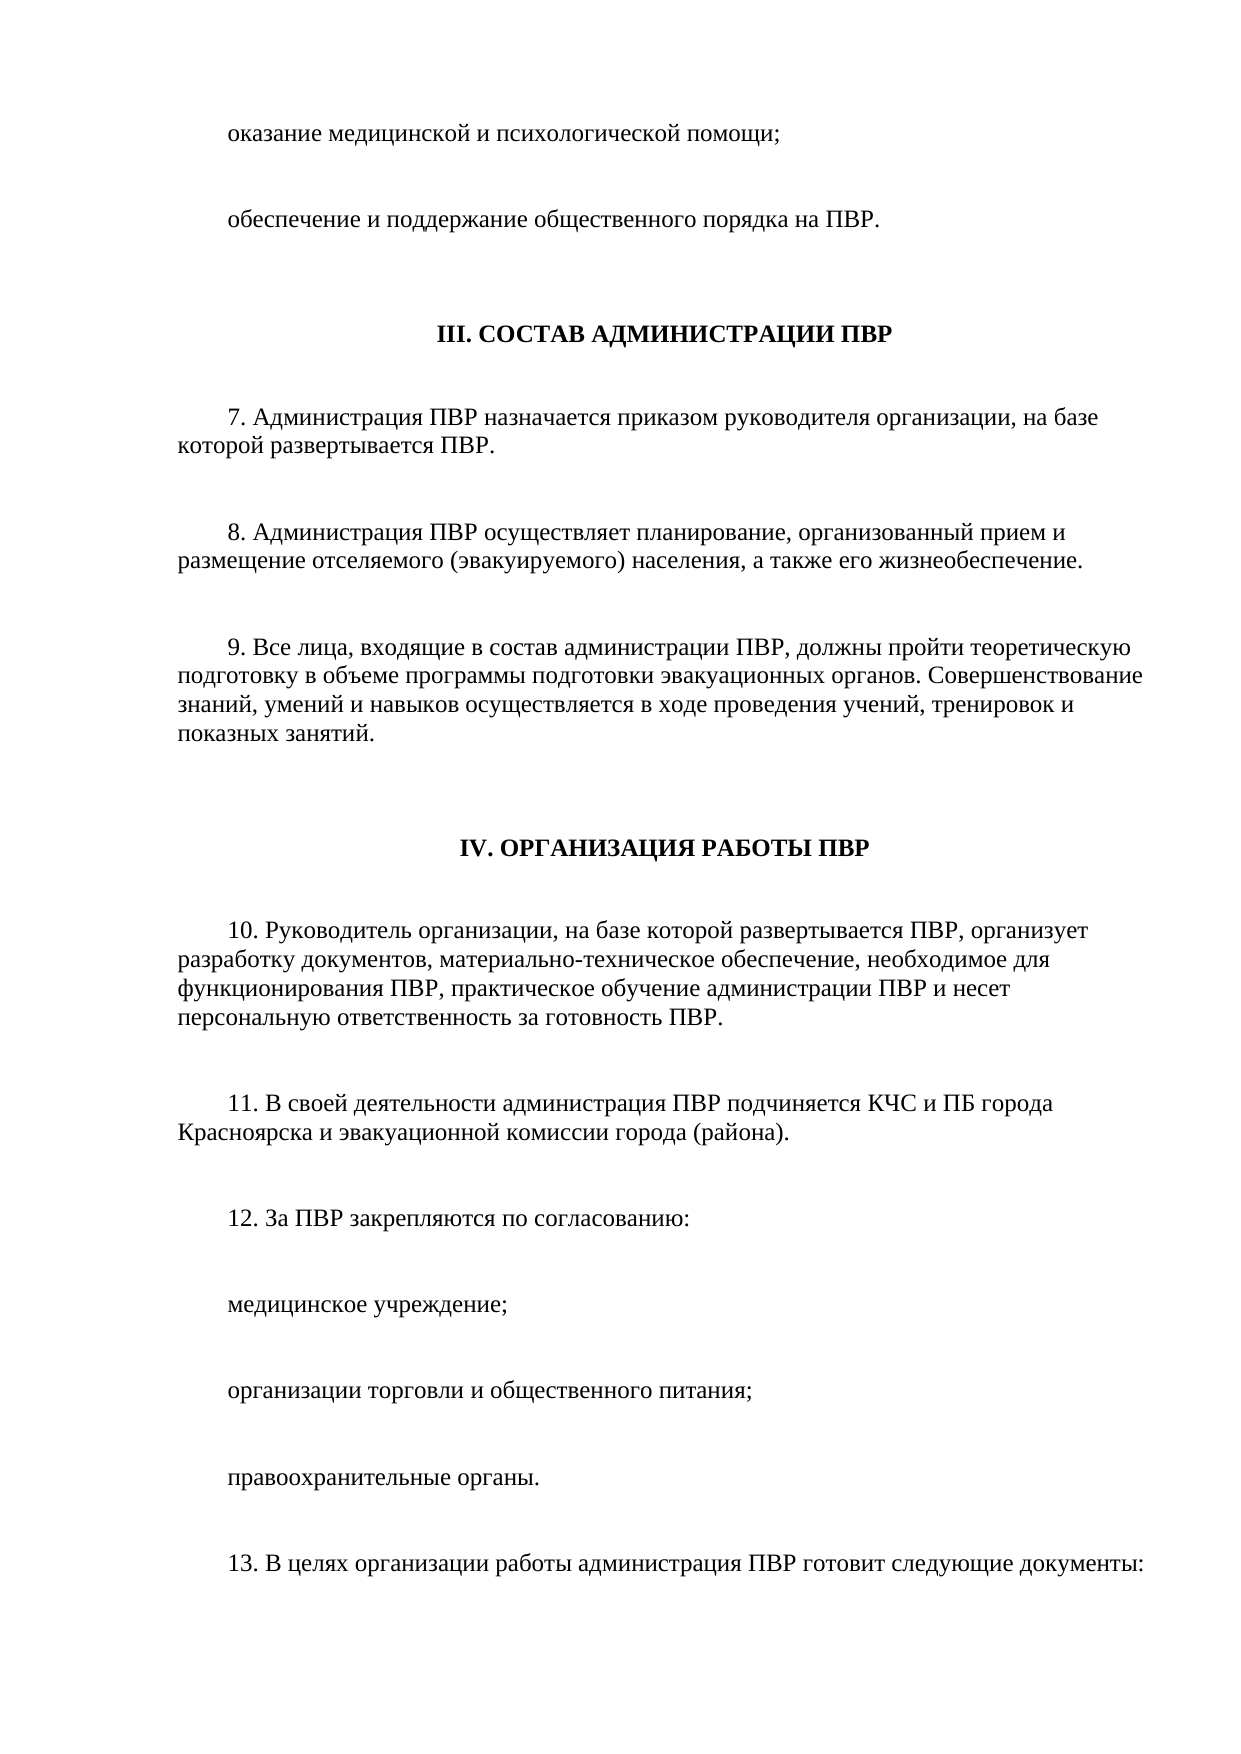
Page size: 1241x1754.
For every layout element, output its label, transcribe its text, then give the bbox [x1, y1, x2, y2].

text организации торговли и общественного питания; [177, 1376, 1152, 1433]
subtitle IV. ОРГАНИЗАЦИЯ РАБОТЫ ПВР [177, 776, 1152, 862]
text 10. Руководитель организации, на базе которой развертывается ПВР, организует разработку документов, материально-техническое обеспечение, необходимое для функционирования ПВР, практическое обучение администрации ПВР и несет персональную ответственность за готовность ПВР. [177, 916, 1152, 1059]
text оказание медицинской и психологической помощи; [177, 118, 1152, 176]
subtitle III. СОСТАВ АДМИНИСТРАЦИИ ПВР [177, 262, 1152, 348]
text 12. За ПВР закрепляются по согласованию: [177, 1203, 1152, 1261]
text 11. В своей деятельности администрация ПВР подчиняется КЧС и ПБ города Красноярска и эвакуационной комиссии города (района). [177, 1088, 1152, 1174]
text 8. Администрация ПВР осуществляет планирование, организованный прием и размещение отселяемого (эвакуируемого) населения, а также его жизнеобеспечение. [177, 517, 1152, 603]
text правоохранительные органы. [177, 1462, 1152, 1519]
text обеспечение и поддержание общественного порядка на ПВР. [177, 204, 1152, 262]
text 13. В целях организации работы администрация ПВР готовит следующие документы: [177, 1548, 1152, 1606]
text 9. Все лица, входящие в состав администрации ПВР, должны пройти теоретическую подготовку в объеме программы подготовки эвакуационных органов. Совершенствование знаний, умений и навыков осуществляется в ходе проведения учений, тренировок и показных занятий. [177, 632, 1152, 776]
text медицинское учреждение; [177, 1289, 1152, 1347]
text 7. Администрация ПВР назначается приказом руководителя организации, на базе которой развертывается ПВР. [177, 402, 1152, 488]
